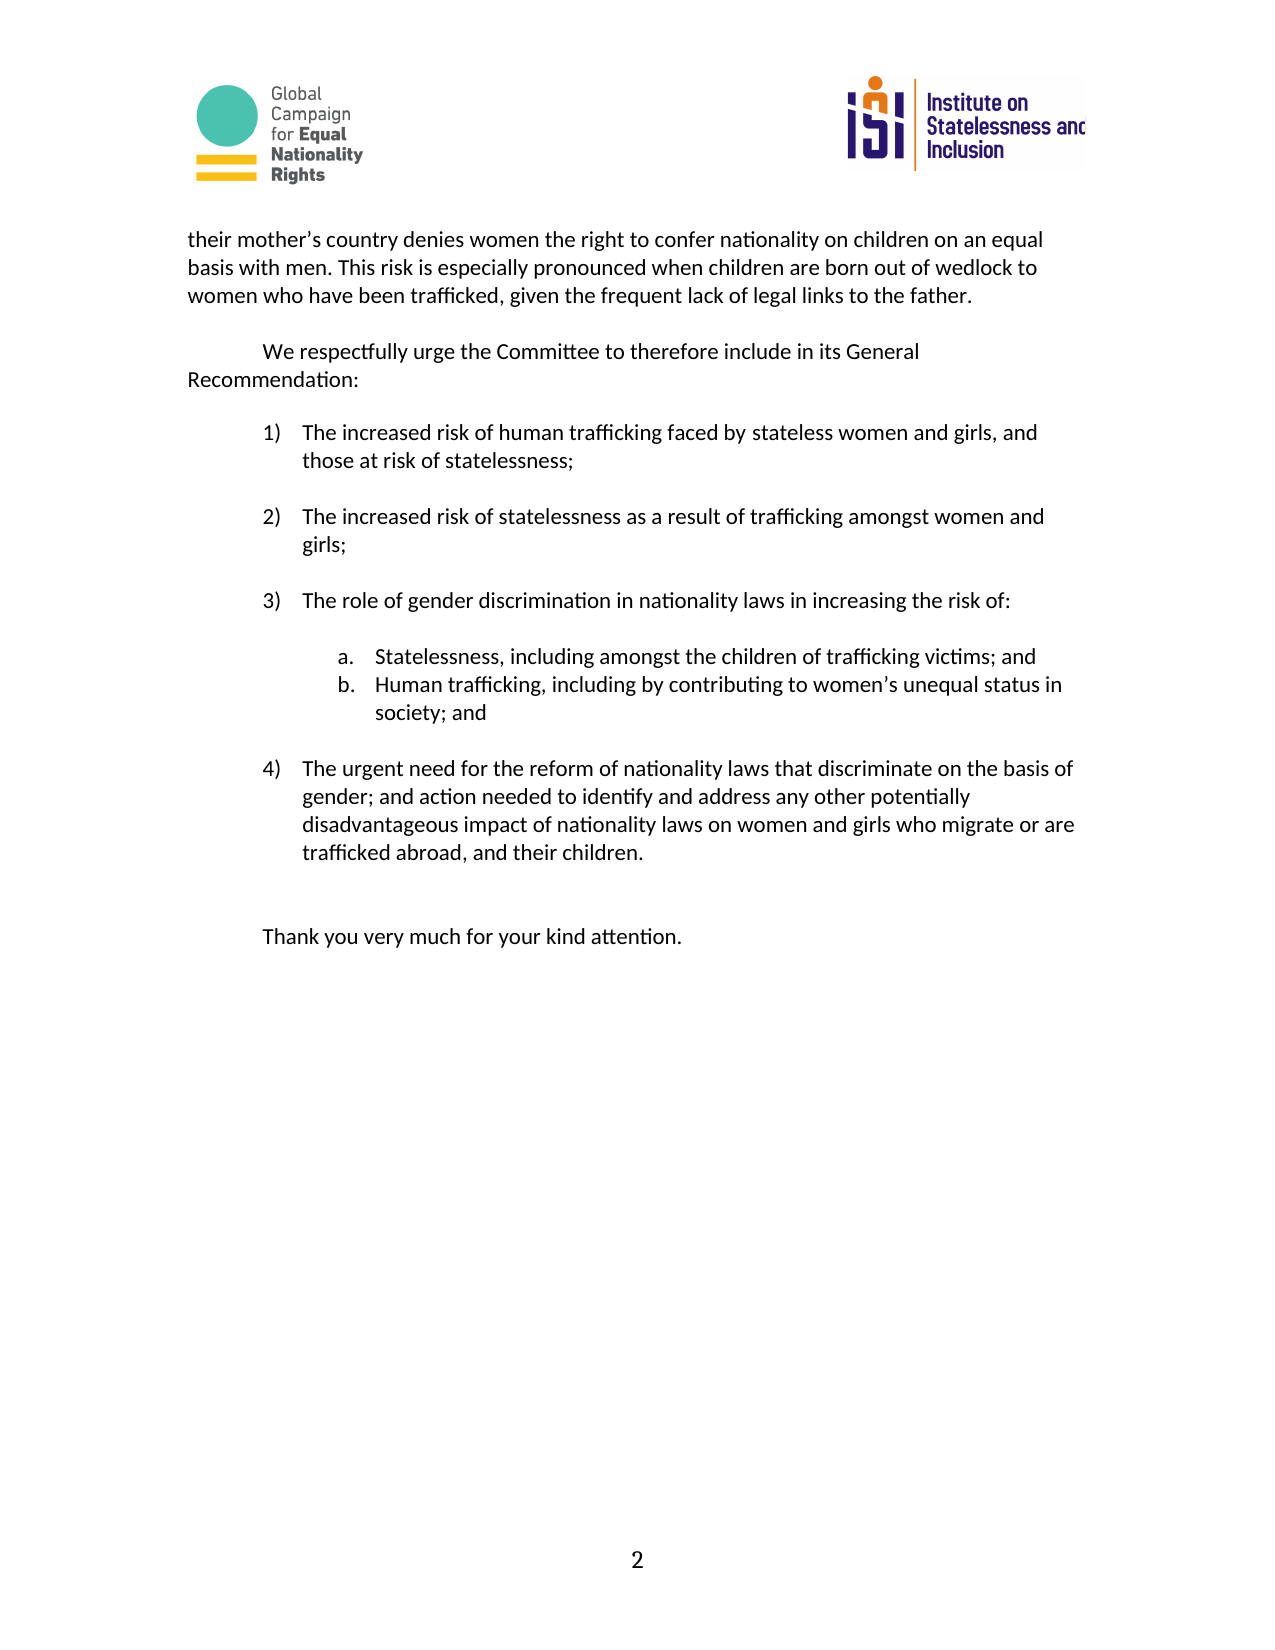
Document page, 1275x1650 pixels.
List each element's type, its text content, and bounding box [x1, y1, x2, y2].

text We respectfully urge the Committee to therefore include in its General Recommendation: [187, 337, 1087, 393]
picture [191, 73, 367, 188]
picture [847, 76, 1086, 170]
list The role of gender discrimination in nationality laws in increasing the risk of: [262, 586, 1087, 614]
list Statelessness, including amongst the children of trafficking victims; and [337, 642, 1087, 670]
text Thank you very much for your kind attention. [187, 922, 1087, 950]
list Human trafficking, including by contributing to women’s unequal status in society; and [337, 670, 1087, 726]
list The increased risk of statelessness as a result of trafficking amongst women and girls; [262, 502, 1087, 558]
list The increased risk of human trafficking faced by stateless women and girls, and those at risk of statelessness; [262, 418, 1087, 474]
list The urgent need for the reform of nationality laws that discriminate on the basis of gender; and action needed to identify and address any other potentially disadvantageous impact of nationality laws on women and girls who migrate or are trafficked abroad, and their children. [262, 754, 1087, 866]
